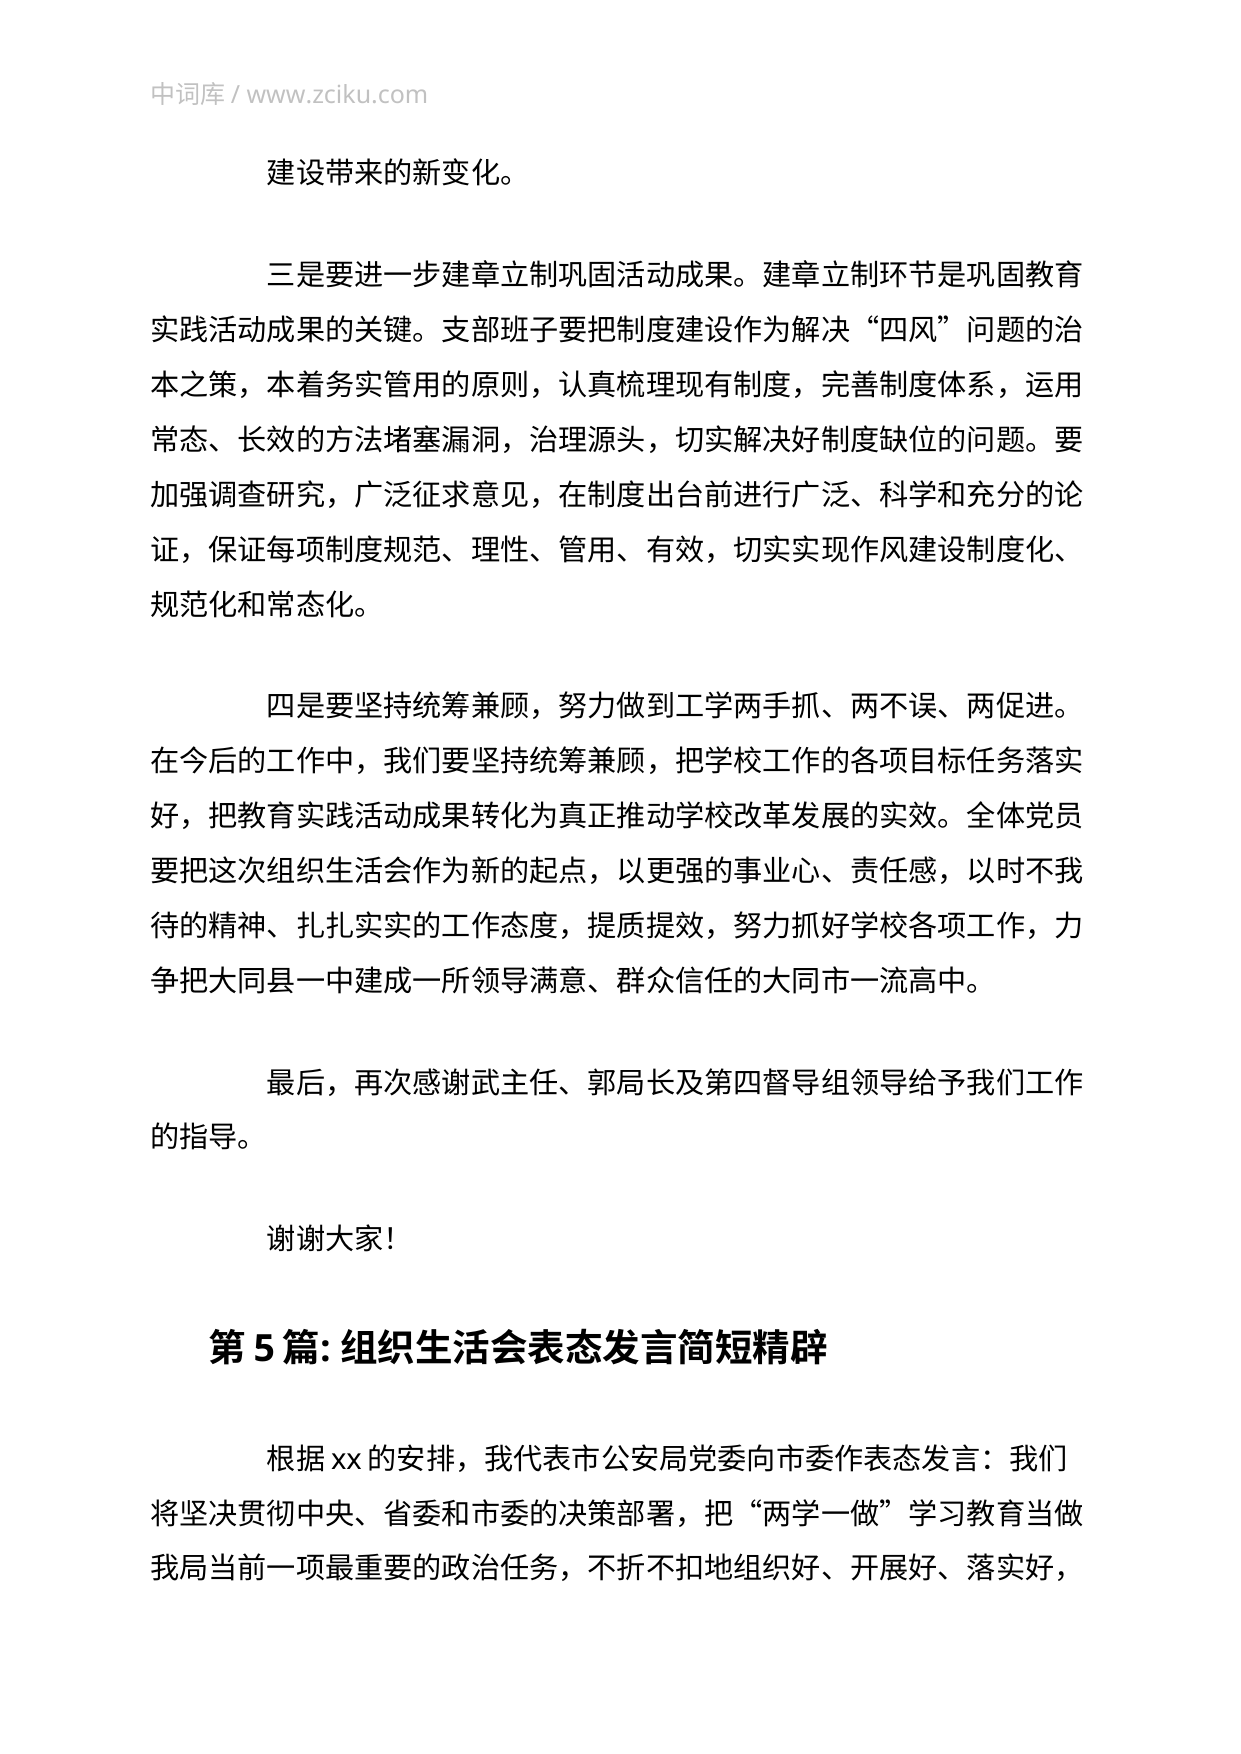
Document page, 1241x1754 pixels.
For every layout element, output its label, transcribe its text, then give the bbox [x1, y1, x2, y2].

text 四是要坚持统筹兼顾，努力做到工学两手抓、两不误、两促进。在今后的工作中，我们要坚持统筹兼顾，把学校工作的各项目标任务落实好，把教育实践活动成果转化为真正推动学校改革发展的实效。全体党员要把这次组织生活会作为新的起点，以更强的事业心、责任感，以时不我待的精神、扎扎实实的工作态度，提质提效，努力抓好学校各项工作，力争把大同县一中建成一所领导满意、群众信任的大同市一流高中。 [150, 683, 1090, 1000]
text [150, 1435, 1090, 1587]
text 最后，再次感谢武主任、郭局长及第四督导组领导给予我们工作的指导。 [150, 1059, 1090, 1156]
text 第5篇: 组织生活会表态发言简短精辟 [150, 1318, 1090, 1372]
text 建设带来的新变化。 [150, 150, 1090, 192]
text 三是要进一步建章立制巩固活动成果。建章立制环节是巩固教育实践活动成果的关键。支部班子要把制度建设作为解决“四风”问题的治本之策，本着务实管用的原则，认真梳理现有制度，完善制度体系，运用常态、长效的方法堵塞漏洞，治理源头，切实解决好制度缺位的问题。要加强调查研究，广泛征求意见，在制度出台前进行广泛、科学和充分的论证，保证每项制度规范、理性、管用、有效，切实实现作风建设制度化、规范化和常态化。 [150, 252, 1090, 623]
text 谢谢大家！ [150, 1216, 1090, 1258]
